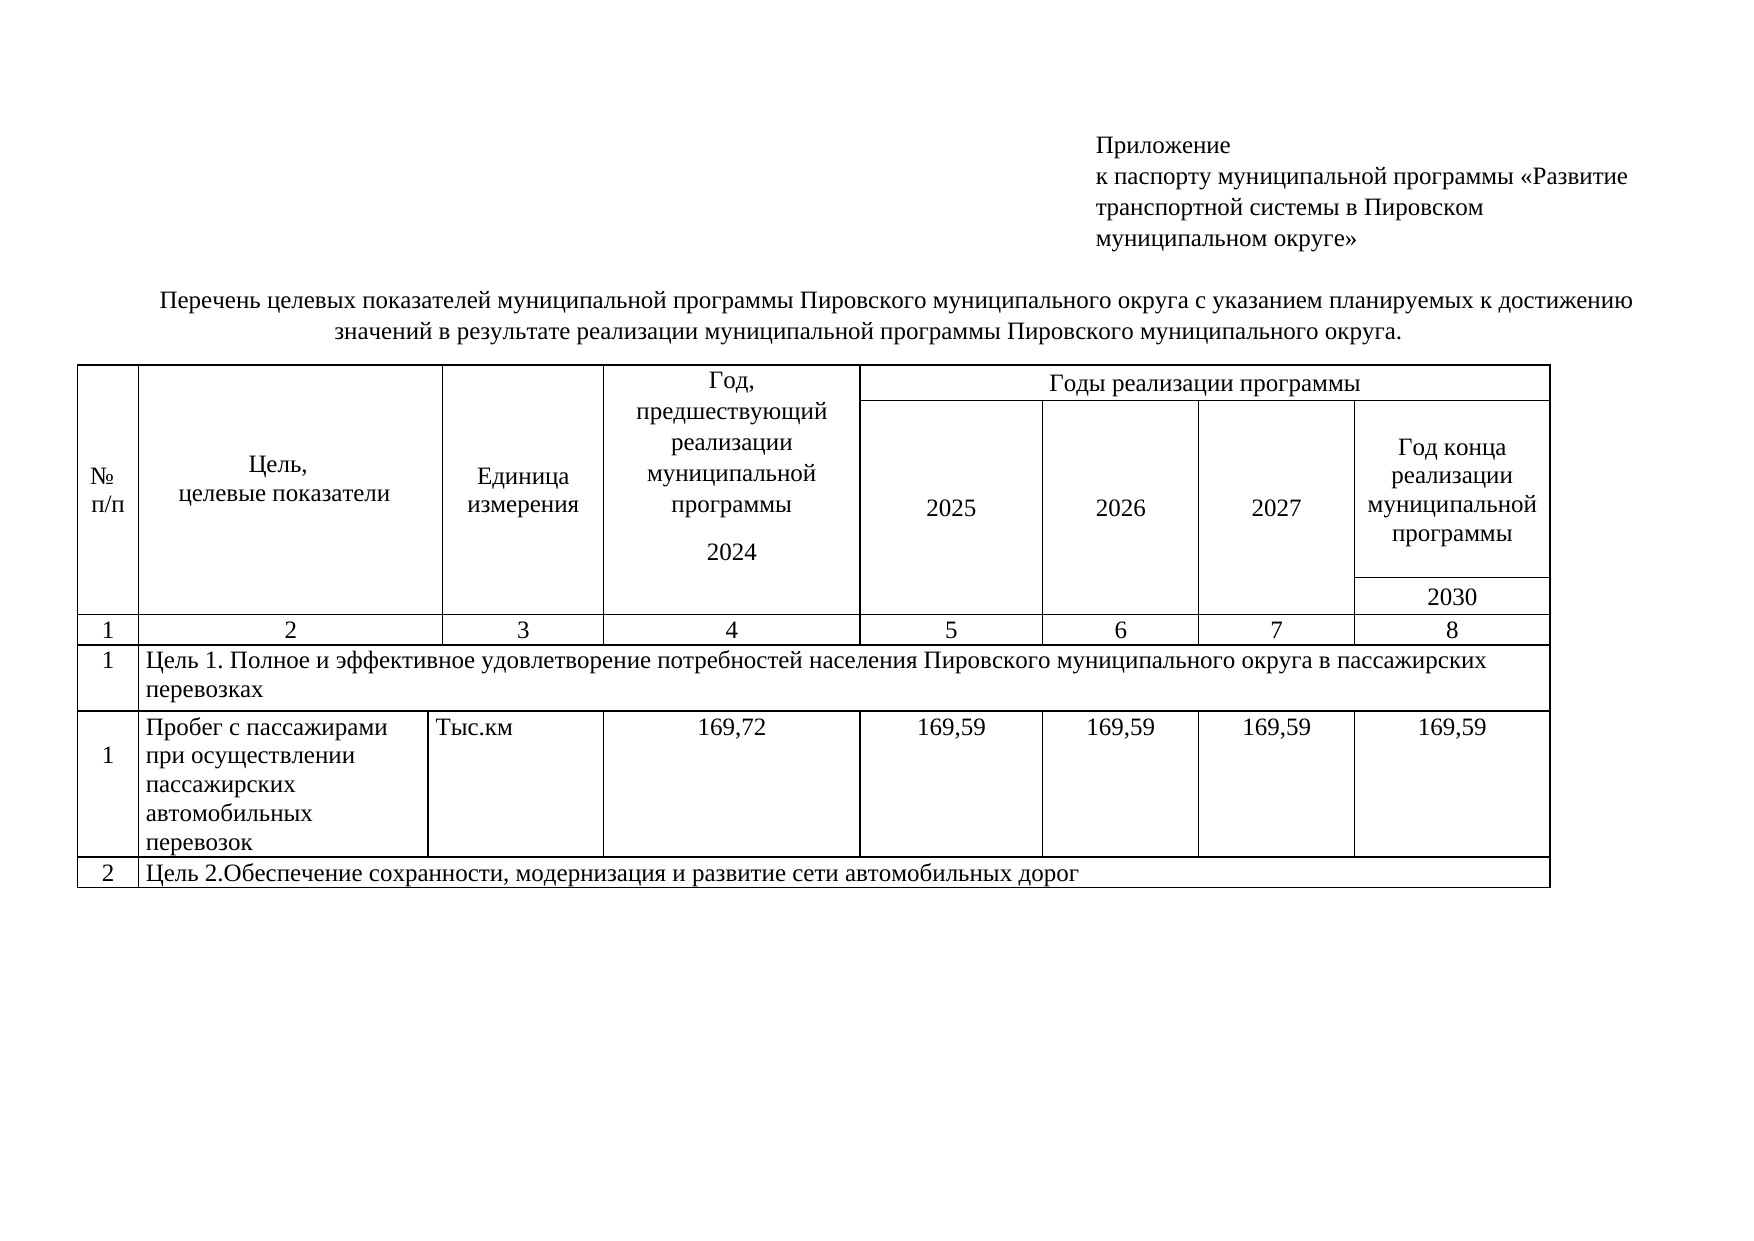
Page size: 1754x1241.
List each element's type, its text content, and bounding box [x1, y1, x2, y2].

table_cell 2 [78, 858, 138, 887]
table_header Цель, целевые показатели [139, 366, 442, 614]
table_cell 169,59 [1355, 712, 1549, 856]
table_cell 2027 [1199, 401, 1354, 614]
table_cell Цель 1. Полное и эффективное удовлетворение потребностей населения Пировского муниципального округа в пассажирских перевозках [139, 646, 1549, 710]
table_cell 169,59 [861, 712, 1042, 856]
table_cell Пробег с пассажирами при осуществлении пассажирских автомобильных перевозок [139, 712, 427, 856]
table_header Единица измерения [443, 366, 603, 614]
table_cell 1 [78, 712, 138, 856]
table_cell 2 [139, 615, 442, 644]
table_cell 1 [78, 615, 138, 644]
table_cell 169,59 [1043, 712, 1198, 856]
table_cell 2025 [861, 401, 1042, 614]
table_cell 6 [1043, 615, 1198, 644]
table_cell 169,59 [1199, 712, 1354, 856]
table_cell 2030 [1355, 578, 1549, 614]
table_cell Тыс.км [429, 712, 603, 856]
table_cell 1 [78, 646, 138, 710]
table_header Год, предшествующий реализации муниципальной программы 2024 [604, 366, 859, 614]
table_cell 3 [443, 615, 603, 644]
table_header № п/п [78, 366, 138, 614]
table_cell Цель 2.Обеспечение сохранности, модернизация и развитие сети автомобильных дорог [139, 858, 1549, 887]
text к паспорту муниципальной программы «Развитие транспортной системы в Пировском муниципальном округе» [1096, 161, 1660, 252]
table_cell 5 [861, 615, 1042, 644]
text Перечень целевых показателей муниципальной программы Пировского муниципального округа с указанием планируемых к достижению значений в результате реализации муниципальной программы Пировского муниципального округа. [77, 285, 1660, 345]
table_header Годы реализации программы [861, 366, 1549, 400]
table_cell 169,72 [604, 712, 859, 856]
table_cell 2026 [1043, 401, 1198, 614]
table_cell Год конца реализации муниципальной программы [1355, 401, 1549, 577]
table_cell 7 [1199, 615, 1354, 644]
table_cell 8 [1355, 615, 1549, 644]
table_cell 4 [604, 615, 859, 644]
text Приложение [1096, 130, 1660, 159]
